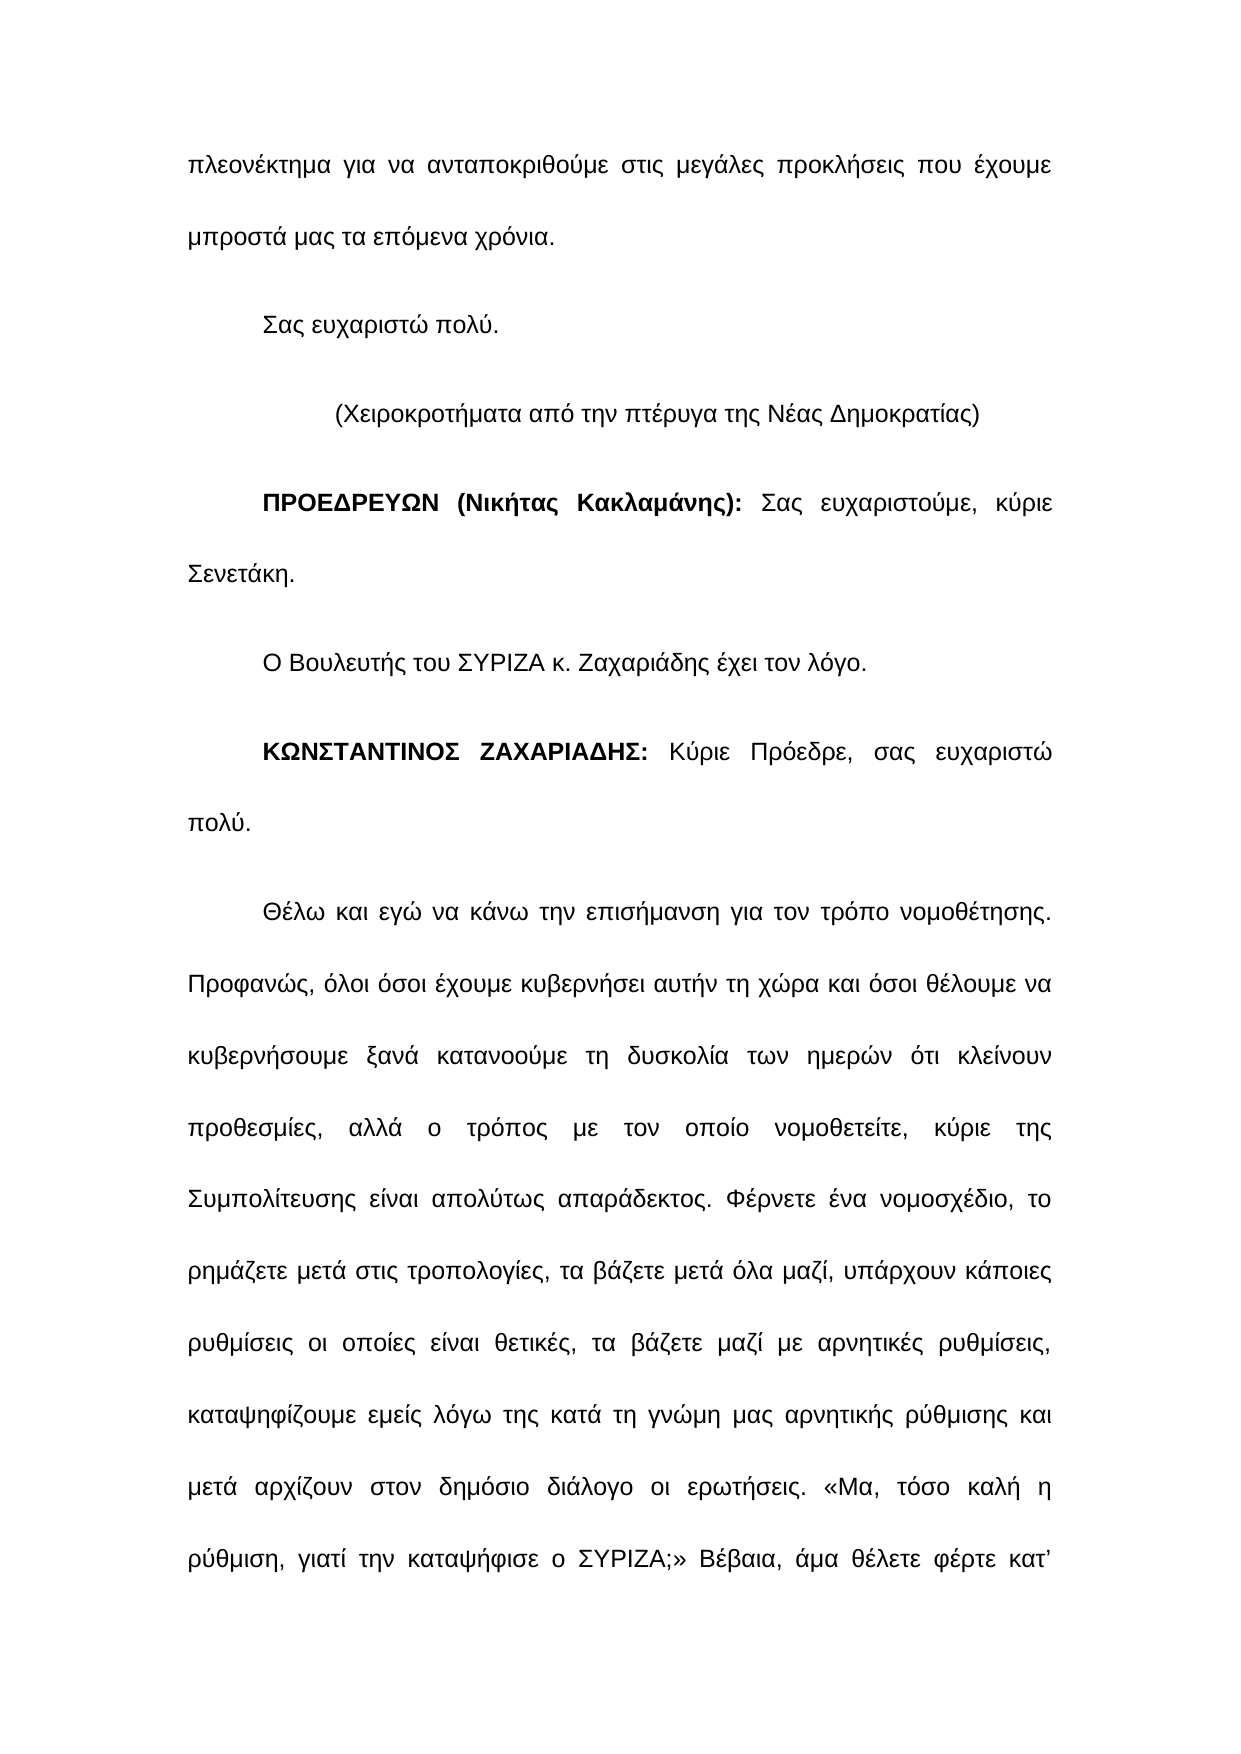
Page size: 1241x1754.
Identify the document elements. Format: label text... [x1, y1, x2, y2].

text Σας ευχαριστώ πολύ. [187, 310, 1053, 339]
text Ο Βουλευτής του ΣΥΡΙΖΑ κ. Ζαχαριάδης έχει τον λόγο. [187, 648, 1053, 677]
text ΚΩΝΣΤΑΝΤΙΝΟΣ ΖΑΧΑΡΙΑΔΗΣ: Κύριε Πρόεδρε, σας ευχαριστώ πολύ. [187, 736, 1053, 837]
text ΠΡΟΕΔΡΕΥΩΝ (Νικήτας Κακλαμάνης): Σας ευχαριστούμε, κύριε Σενετάκη. [187, 487, 1053, 588]
text (Χειροκροτήματα από την πτέρυγα της Νέας Δημοκρατίας) [187, 399, 1053, 428]
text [187, 897, 1053, 1572]
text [187, 150, 1053, 251]
